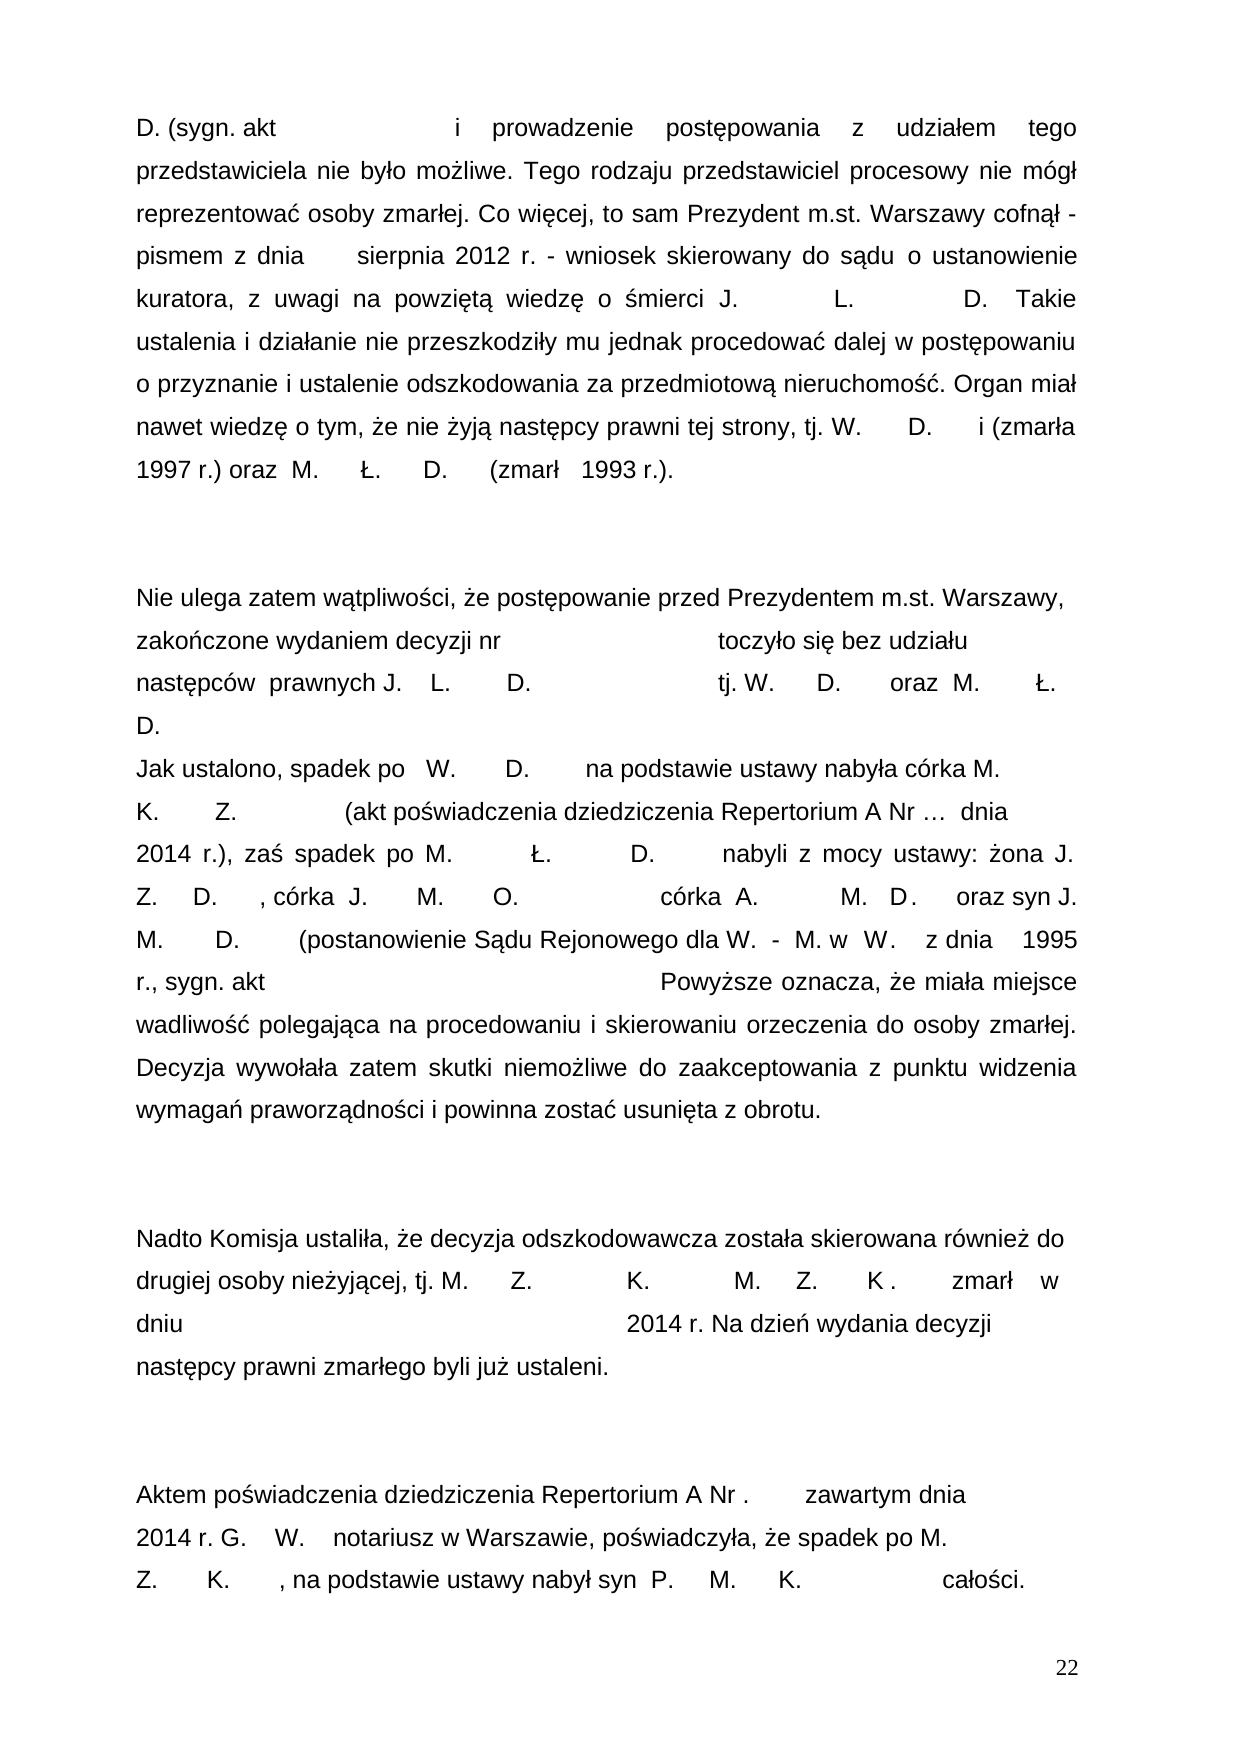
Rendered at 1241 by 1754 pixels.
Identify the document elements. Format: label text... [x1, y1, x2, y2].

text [136, 1512, 1078, 1597]
text Aktem poświadczenia dziedziczenia Repertorium A Nr . zawartym dnia [136, 1469, 1078, 1512]
text Jak ustalono, spadek po W. D. na podstawie ustawy nabyła córka M. K. Z. (akt poświadczenia dziedziczenia Repertorium A Nr … dnia [136, 743, 1078, 828]
text 2014 r.), zaś spadek po M. Ł. D. nabyli z mocy ustawy: żona J. Z. D. , córka J. M. O. córka A. M. D. oraz syn J. M. D. (postanowienie Sądu Rejonowego dla W. - M. w W. z dnia 1995 r., sygn. akt Powyższe oznacza, że miała miejsce [136, 828, 1078, 999]
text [136, 102, 1078, 487]
text wadliwość polegająca na procedowaniu i skierowaniu orzeczenia do osoby zmarłej. Decyzja wywołała zatem skutki niemożliwe do zaakceptowania z punktu widzenia wymagań praworządności i powinna zostać usunięta z obrotu. [136, 999, 1078, 1127]
text Nadto Komisja ustaliła, że decyzja odszkodowawcza została skierowana również do drugiej osoby nieżyjącej, tj. M. Z. K. M. Z. K. zmarł w dniu 2014 r. Na dzień wydania decyzji następcy prawni zmarłego byli już ustaleni. [136, 1213, 1078, 1384]
text Nie ulega zatem wątpliwości, że postępowanie przed Prezydentem m.st. Warszawy, zakończone wydaniem decyzji nr toczyło się bez udziału następców prawnych J. L. D. tj. W. D. oraz M. Ł. D. [136, 572, 1078, 743]
